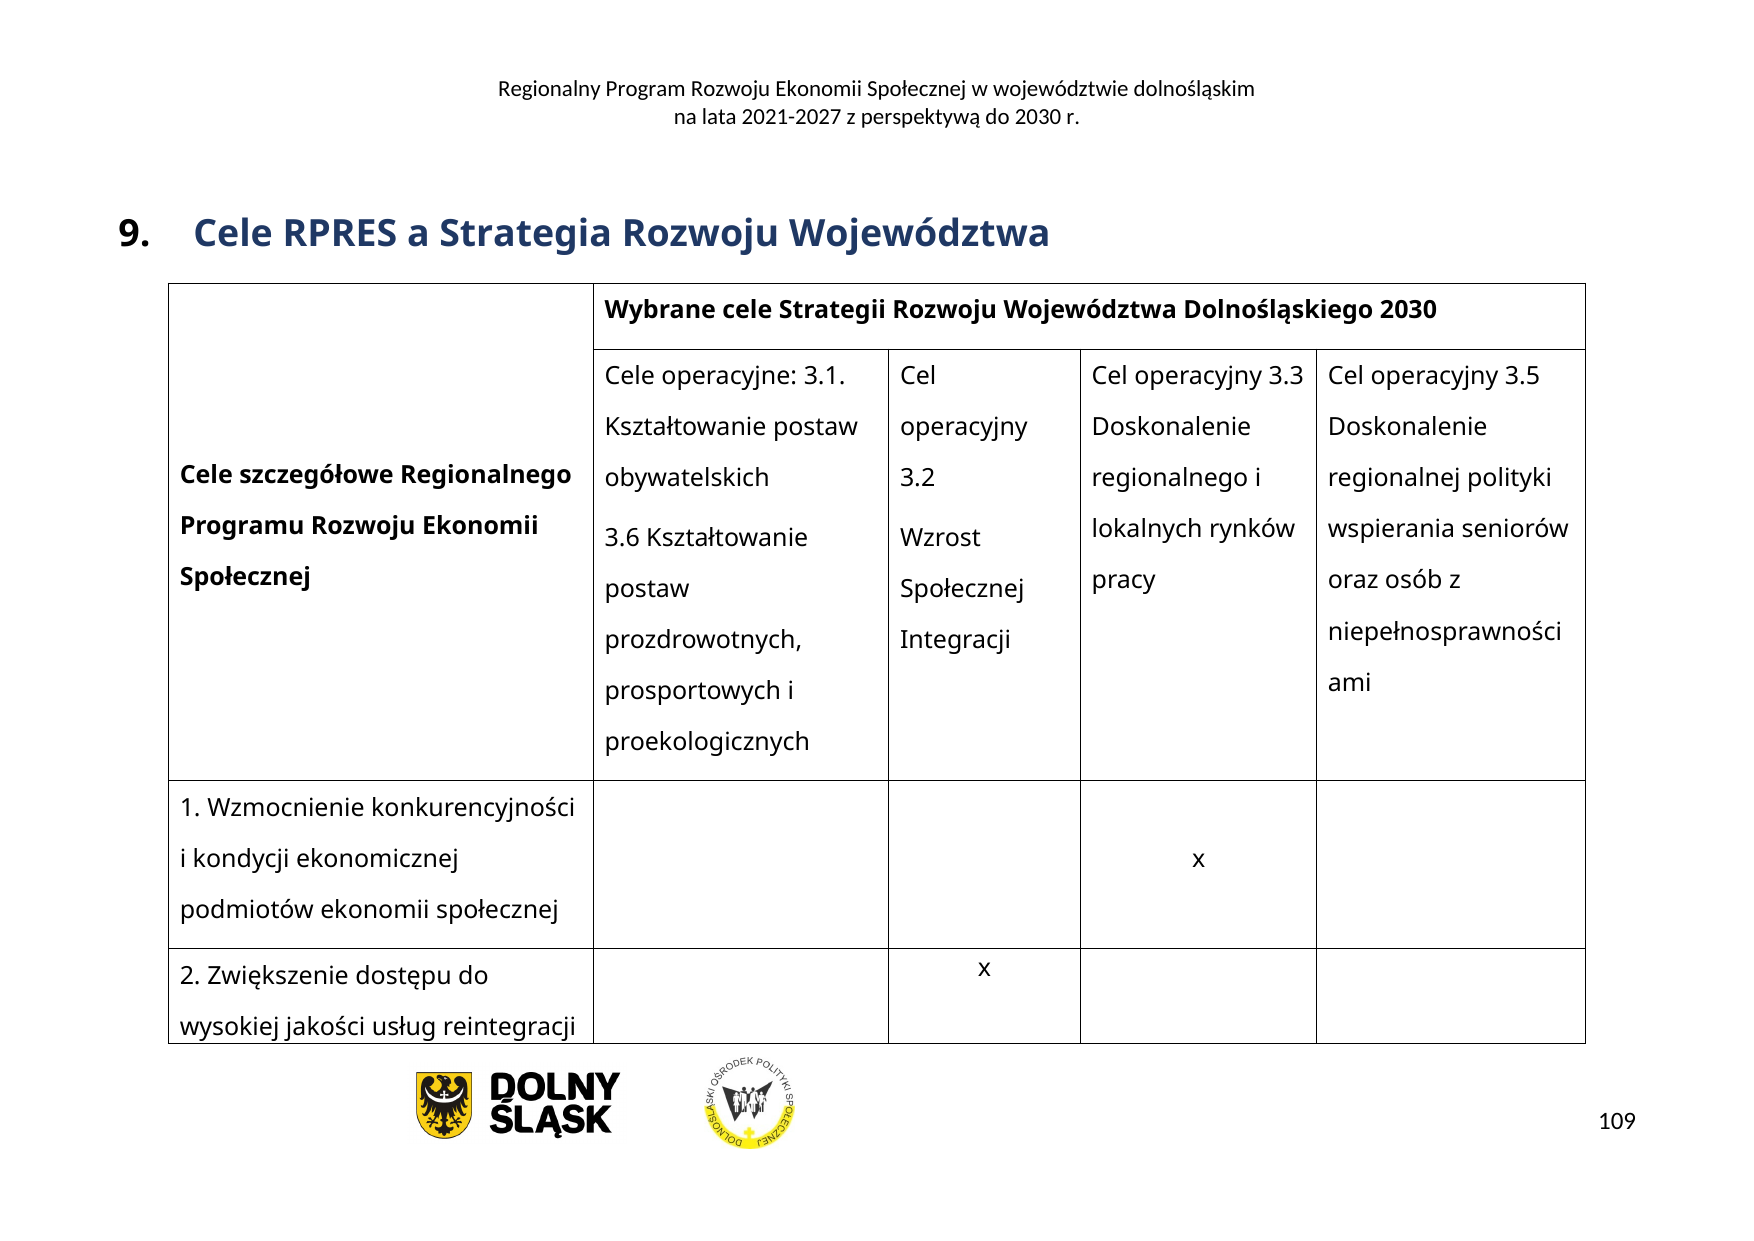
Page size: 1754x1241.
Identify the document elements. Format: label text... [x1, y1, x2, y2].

table_cell 2. Zwiększenie dostępu do wysokiej jakości usług reintegracji społecznej i zawodowej dla mieszkańców Dolnego Śląska [169, 949, 593, 1043]
table_cell Cel operacyjny 3.5 Doskonalenie regionalnej polityki wspierania seniorów oraz osób z niepełnosprawnościami [1317, 350, 1585, 780]
subtitle Cele RPRES a Strategia Rozwoju Województwa [118, 206, 1636, 257]
table_cell 1. Wzmocnienie konkurencyjności i kondycji ekonomicznej podmiotów ekonomii społecznej [169, 781, 593, 948]
picture [704, 1057, 795, 1149]
table_cell x [1081, 781, 1316, 948]
table_cell Cel operacyjny 3.2 Wzrost Społecznej Integracji [889, 350, 1080, 780]
table_cell x [889, 949, 1080, 1043]
table_cell [1317, 949, 1585, 1043]
picture [407, 1062, 627, 1144]
table_cell [594, 949, 888, 1043]
table_header Wybrane cele Strategii Rozwoju Województwa Dolnośląskiego 2030 [594, 284, 1585, 348]
table_cell Cel operacyjny 3.3 Doskonalenie regionalnego i lokalnych rynków pracy [1081, 350, 1316, 780]
table_cell [889, 781, 1080, 948]
table_cell Cele operacyjne: 3.1. Kształtowanie postaw obywatelskich 3.6 Kształtowanie postaw prozdrowotnych, prosportowych i proekologicznych [594, 350, 888, 780]
table_cell [1317, 781, 1585, 948]
table_cell [1081, 949, 1316, 1043]
table_cell [594, 781, 888, 948]
table_header Cele szczegółowe Regionalnego Programu Rozwoju Ekonomii Społecznej [169, 284, 593, 780]
